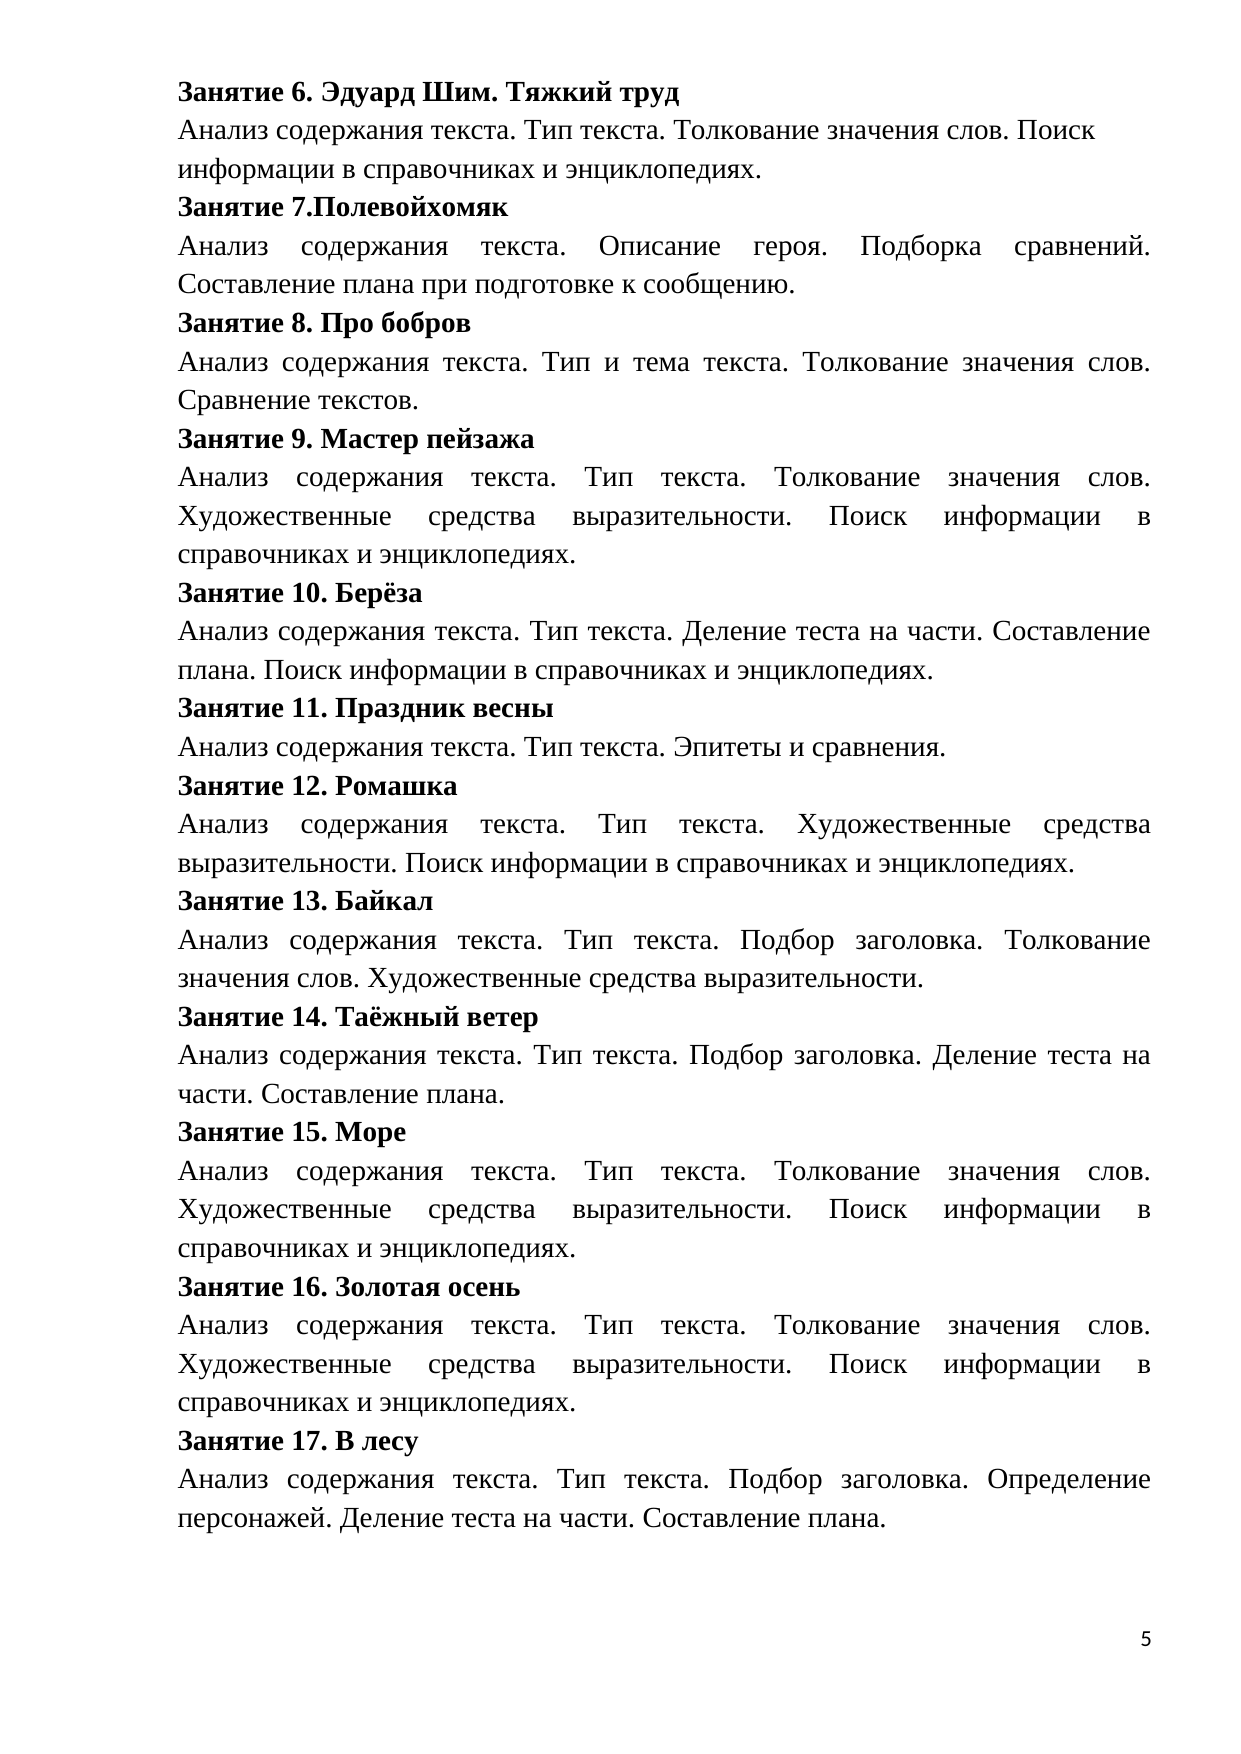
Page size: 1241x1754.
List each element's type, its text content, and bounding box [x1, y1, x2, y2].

list Анализ содержания текста. Тип текста. Подбор заголовка. Определение персонажей. Деление теста на части. Составление плана. [177, 1461, 1152, 1533]
list Занятие 17. В лесу [177, 1423, 1152, 1456]
list Занятие 11. Праздник весны [177, 691, 1152, 724]
list Занятие 6. Эдуард Шим. Тяжкий труд [177, 74, 1152, 107]
list Анализ содержания текста. Тип текста. Толкование значения слов. Художественные средства выразительности. Поиск информации в справочниках и энциклопедиях. [177, 1307, 1152, 1418]
list Занятие 12. Ромашка [177, 768, 1152, 801]
list Занятие 15. Море [177, 1114, 1152, 1148]
list Анализ содержания текста. Тип текста. Художественные средства выразительности. Поиск информации в справочниках и энциклопедиях. [177, 806, 1152, 878]
list Анализ содержания текста. Тип текста. Толкование значения слов. Художественные средства выразительности. Поиск информации в справочниках и энциклопедиях. [177, 459, 1152, 570]
list Анализ содержания текста. Описание героя. Подборка сравнений. Составление плана при подготовке к сообщению. [177, 228, 1152, 300]
list Анализ содержания текста. Тип текста. Толкование значения слов. Художественные средства выразительности. Поиск информации в справочниках и энциклопедиях. [177, 1153, 1152, 1264]
list Занятие 14. Таёжный ветер [177, 999, 1152, 1032]
list Занятие 8. Про бобров [177, 305, 1152, 339]
list Занятие 10. Берёза [177, 575, 1152, 608]
list Анализ содержания текста. Тип текста. Подбор заголовка. Толкование значения слов. Художественные средства выразительности. [177, 922, 1152, 994]
list Занятие 9. Мастер пейзажа [177, 421, 1152, 454]
list Занятие 13. Байкал [177, 883, 1152, 917]
list Анализ содержания текста. Тип и тема текста. Толкование значения слов. Сравнение текстов. [177, 344, 1152, 416]
list Анализ содержания текста. Тип текста. Эпитеты и сравнения. [177, 729, 1152, 763]
list Анализ содержания текста. Тип текста. Подбор заголовка. Деление теста на части. Составление плана. [177, 1037, 1152, 1109]
list Анализ содержания текста. Тип текста. Деление теста на части. Составление плана. Поиск информации в справочниках и энциклопедиях. [177, 613, 1152, 686]
list Занятие 16. Золотая осень [177, 1269, 1152, 1302]
list Анализ содержания текста. Тип текста. Толкование значения слов. Поиск информации в справочниках и энциклопедиях. [177, 112, 1152, 184]
list Занятие 7.Полевойхомяк [177, 189, 1152, 223]
